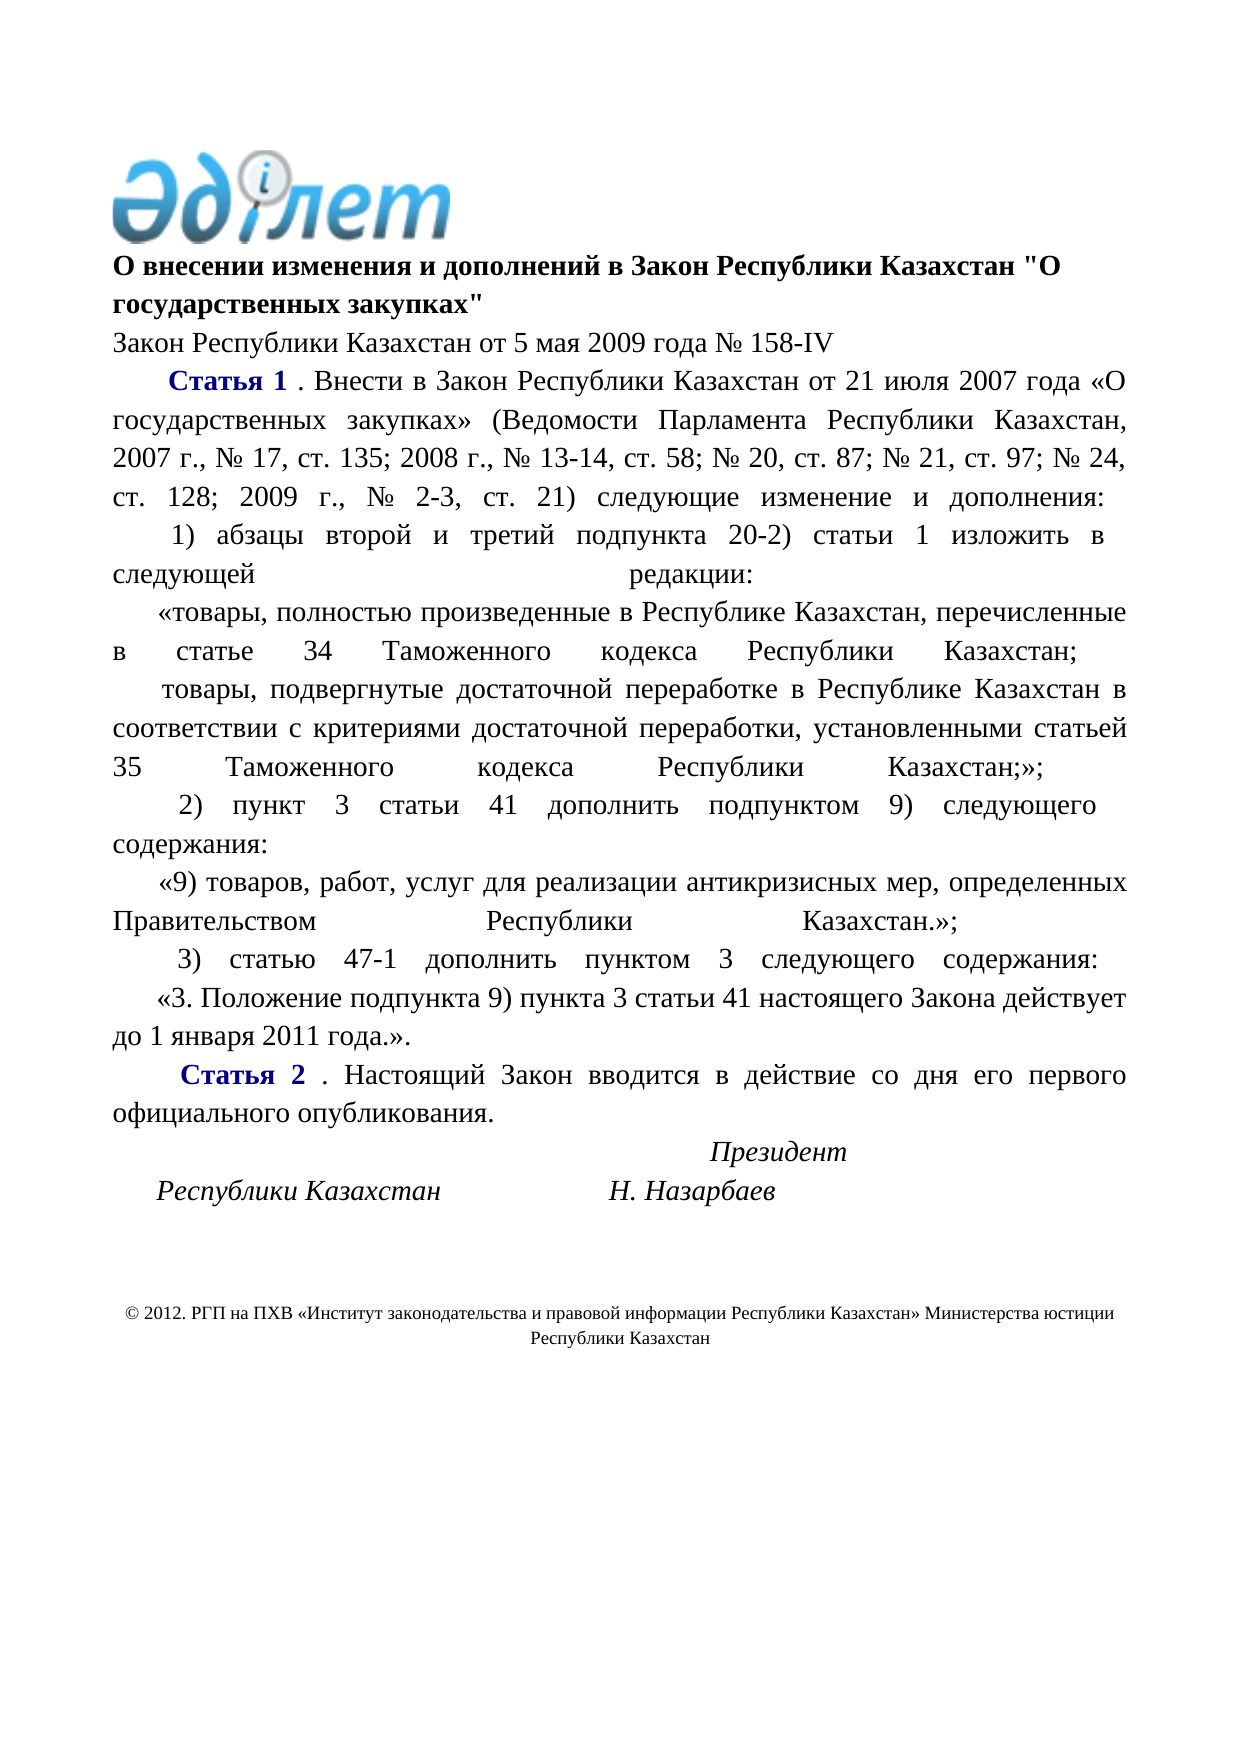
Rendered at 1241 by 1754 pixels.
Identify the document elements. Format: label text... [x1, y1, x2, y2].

text © 2012. РГП на ПХВ «Институт законодательства и правовой информации Республики Казахстан» Министерства юстиции Республики Казахстан [112, 1302, 1128, 1348]
text Статья 1 . Внести в Закон Республики Казахстан от 21 июля 2007 года «О государственных закупках» (Ведомости Парламента Республики Казахстан, 2007 г., № 17, ст. 135; 2008 г., № 13-14, ст. 58; № 20, ст. 87; № 21, ст. 97; № 24, ст. 128; 2009 г., № 2-3, ст. 21) следующие изменение и дополнения: 1) абзацы второй и третий подпункта 20-2) статьи 1 изложить в следующей редакции: «товары, полностью произведенные в Республике Казахстан, перечисленные в статье 34 Таможенного кодекса Республики Казахстан; товары, подвергнутые достаточной переработке в Республике Казахстан в соответствии с критериями достаточной переработки, установленными статьей 35 Таможенного кодекса Республики Казахстан;»; 2) пункт 3 статьи 41 дополнить подпунктом 9) следующего содержания: «9) товаров, работ, услуг для реализации антикризисных мер, определенных Правительством Республики Казахстан.»; 3) статью 47-1 дополнить пунктом 3 следующего содержания: «3. Положение подпункта 9) пункта 3 статьи 41 настоящего Закона действует до 1 января 2011 года.». [112, 363, 1128, 1052]
text Закон Республики Казахстан от 5 мая 2009 года № 158-IV [112, 325, 1128, 358]
text Президент Республики Казахстан Н. Назарбаев [112, 1134, 1128, 1206]
text Статья 2 . Настоящий Закон вводится в действие со дня его первого официального опубликования. [112, 1057, 1128, 1129]
picture [112, 150, 451, 244]
text О внесении изменения и дополнений в Закон Республики Казахстан "О государственных закупках" [112, 248, 1128, 320]
